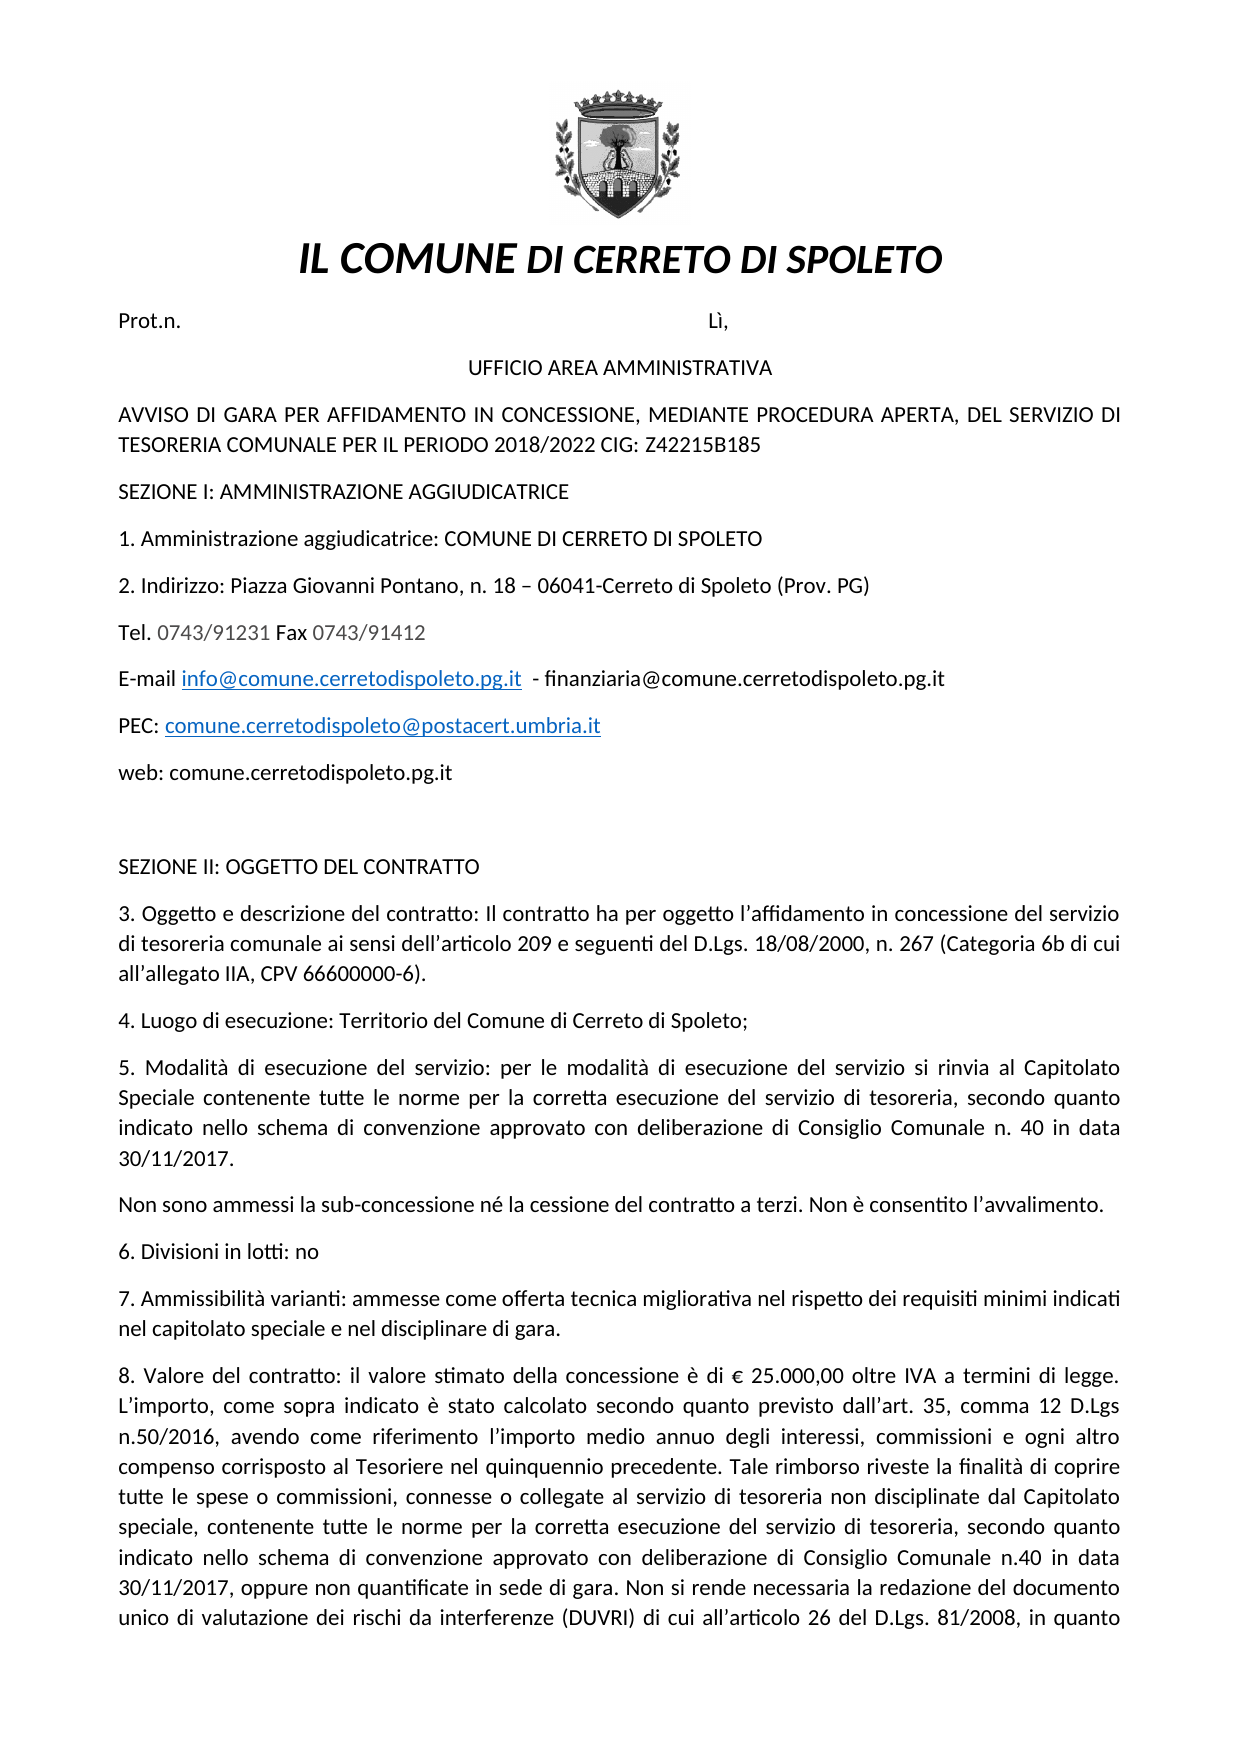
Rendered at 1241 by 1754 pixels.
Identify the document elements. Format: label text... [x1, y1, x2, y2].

text Non sono ammessi la sub-concessione né la cessione del contratto a terzi. Non è consentito l’avvalimento. [118, 1191, 1122, 1219]
text 3. Oggetto e descrizione del contratto: Il contratto ha per oggetto l’affidamento in concessione del servizio di tesoreria comunale ai sensi dell’articolo 209 e seguenti del D.Lgs. 18/08/2000, n. 267 (Categoria 6b di cui all’allegato IIA, CPV 66600000-6). [118, 899, 1122, 987]
text 4. Luogo di esecuzione: Territorio del Comune di Cerreto di Spoleto; [118, 1006, 1122, 1034]
text UFFICIO AREA AMMINISTRATIVA [118, 353, 1122, 381]
text Tel. 0743/91231 Fax 0743/91412 [118, 618, 1122, 646]
text 7. Ammissibilità varianti: ammesse come offerta tecnica migliorativa nel rispetto dei requisiti minimi indicati nel capitolato speciale e nel disciplinare di gara. [118, 1284, 1122, 1343]
text PEC: comune.cerretodispoleto@postacert.umbria.it [118, 711, 1122, 739]
text 6. Divisioni in lotti: no [118, 1237, 1122, 1266]
text 1. Amministrazione aggiudicatrice: COMUNE DI CERRETO DI SPOLETO [118, 524, 1122, 552]
picture [549, 81, 691, 225]
text AVVISO DI GARA PER AFFIDAMENTO IN CONCESSIONE, MEDIANTE PROCEDURA APERTA, DEL SERVIZIO DI TESORERIA COMUNALE PER IL PERIODO 2018/2022 CIG: Z42215B185 [118, 400, 1122, 458]
text 5. Modalità di esecuzione del servizio: per le modalità di esecuzione del servizio si rinvia al Capitolato Speciale contenente tutte le norme per la corretta esecuzione del servizio di tesoreria, secondo quanto indicato nello schema di convenzione approvato con deliberazione di Consiglio Comunale n. 40 in data 30/11/2017. [118, 1053, 1122, 1172]
text IL COMUNE DI CERRETO DI SPOLETO [118, 148, 1122, 285]
text SEZIONE I: AMMINISTRAZIONE AGGIUDICATRICE [118, 477, 1122, 505]
text 2. Indirizzo: Piazza Giovanni Pontano, n. 18 – 06041-Cerreto di Spoleto (Prov. PG) [118, 571, 1122, 599]
text E-mail info@comune.cerretodispoleto.pg.it - finanziaria@comune.cerretodispoleto.pg.it [118, 664, 1122, 693]
text Prot.n. Lì, [118, 306, 1122, 334]
text SEZIONE II: OGGETTO DEL CONTRATTO [118, 852, 1122, 880]
text web: comune.cerretodispoleto.pg.it [118, 758, 1122, 786]
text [118, 1361, 1122, 1631]
